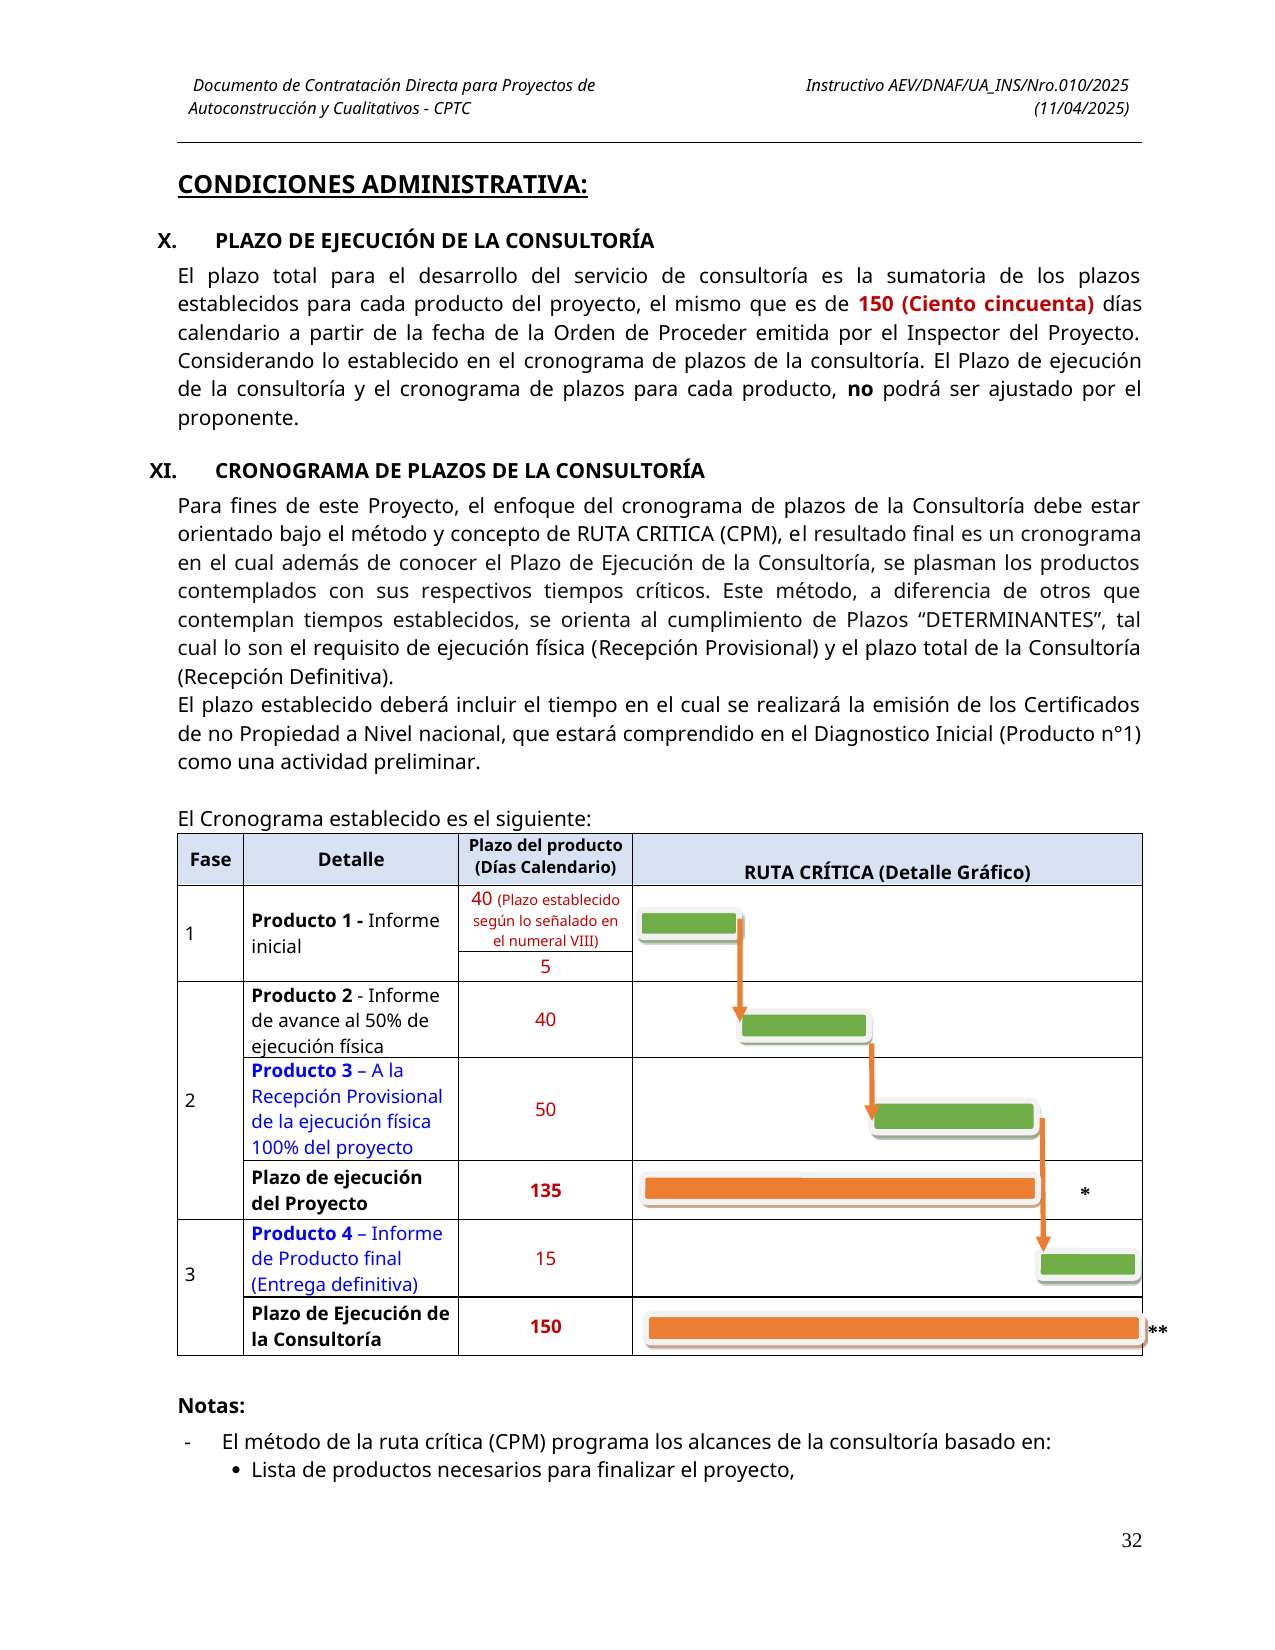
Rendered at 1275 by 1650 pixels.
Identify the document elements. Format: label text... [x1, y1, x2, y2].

table_cell [633, 982, 869, 1057]
text CONDICIONES ADMINISTRATIVA: [177, 167, 1142, 201]
list PLAZO DE EJECUCIÓN DE LA CONSULTORÍA [177, 226, 1142, 254]
table_cell 50 [459, 1058, 632, 1160]
table_cell 2 [178, 982, 243, 1219]
text Notas: [177, 1391, 1142, 1420]
table_cell 150 [459, 1298, 632, 1355]
text El plazo total para el desarrollo del servicio de consultoría es la sumatoria de los plazos establecidos para cada producto del proyecto, el mismo que es de 150 (Ciento cincuenta) días calendario a partir de la fecha de la Orden de Proceder emitida por el Inspector del Proyecto. Considerando lo establecido en el cronograma de plazos de la consultoría. El Plazo de ejecución de la consultoría y el cronograma de plazos para cada producto, no podrá ser ajustado por el proponente. [177, 261, 1142, 431]
table_header Detalle [244, 834, 458, 884]
table_cell [633, 1220, 1142, 1296]
table_cell [875, 1058, 1142, 1160]
table_cell [633, 886, 1142, 981]
table_cell [633, 1058, 1039, 1160]
table_cell 40 [459, 982, 632, 1057]
table_cell Producto 4 – Informe de Producto final (Entrega definitiva) [244, 1220, 458, 1296]
table_cell 5 [459, 952, 632, 981]
table_header Plazo del producto (Días Calendario) [459, 834, 632, 884]
list El método de la ruta crítica (CPM) programa los alcances de la consultoría basado en: [184, 1427, 1142, 1455]
table_cell 3 [178, 1220, 243, 1355]
text Para fines de este Proyecto, el enfoque del cronograma de plazos de la Consultoría debe estar orientado bajo el método y concepto de RUTA CRITICA (CPM), el resultado final es un cronograma en el cual además de conocer el Plazo de Ejecución de la Consultoría, se plasman los productos contemplados con sus respectivos tiempos críticos. Este método, a diferencia de otros que contemplan tiempos establecidos, se orienta al cumplimiento de Plazos “DETERMINANTES”, tal cual lo son el requisito de ejecución física (Recepción Provisional) y el plazo total de la Consultoría (Recepción Definitiva). [177, 491, 1142, 548]
table_header Fase [178, 834, 243, 884]
table_cell [1046, 1161, 1142, 1219]
table_cell 40 (Plazo establecido según lo señalado en el numeral VIII) [459, 886, 632, 951]
table_cell 1 [178, 886, 243, 981]
table_header RUTA CRÍTICA (Detalle Gráfico) [633, 834, 1142, 884]
text El plazo establecido deberá incluir el tiempo en el cual se realizará la emisión de los Certificados de no Propiedad a Nivel nacional, que estará comprendido en el Diagnostico Inicial (Producto n°1) como una actividad preliminar. [177, 690, 1142, 776]
table_cell Producto 2 - Informe de avance al 50% de ejecución física [244, 982, 458, 1057]
text Para fines de este Proyecto, el enfoque del cronograma de plazos de la Consultoría debe estar orientado bajo el método y concepto de RUTA CRITICA (CPM), el resultado final es un cronograma en el cual además de conocer el Plazo de Ejecución de la Consultoría, se plasman los productos contemplados con sus respectivos tiempos críticos. Este método, a diferencia de otros que contemplan tiempos establecidos, se orienta al cumplimiento de Plazos “DETERMINANTES”, tal cual lo son el requisito de ejecución física (Recepción Provisional) y el plazo total de la Consultoría (Recepción Definitiva). [177, 633, 1142, 690]
table_cell [743, 982, 1142, 1057]
table_cell [633, 1298, 1142, 1355]
list Lista de productos necesarios para finalizar el proyecto, [232, 1455, 1142, 1484]
table_cell Producto 3 – A la Recepción Provisional de la ejecución física 100% del proyecto [244, 1058, 458, 1160]
table_cell Plazo de Ejecución de la Consultoría [244, 1298, 458, 1355]
table_cell Plazo de ejecución del Proyecto [244, 1161, 458, 1219]
table_cell Producto 1 - Informe inicial [244, 886, 458, 981]
text El Cronograma establecido es el siguiente: [177, 804, 1142, 832]
table_cell 135 [459, 1161, 632, 1219]
table_cell [633, 1161, 1040, 1219]
list CRONOGRAMA DE PLAZOS DE LA CONSULTORÍA [177, 456, 1142, 485]
table_cell 15 [459, 1220, 632, 1296]
